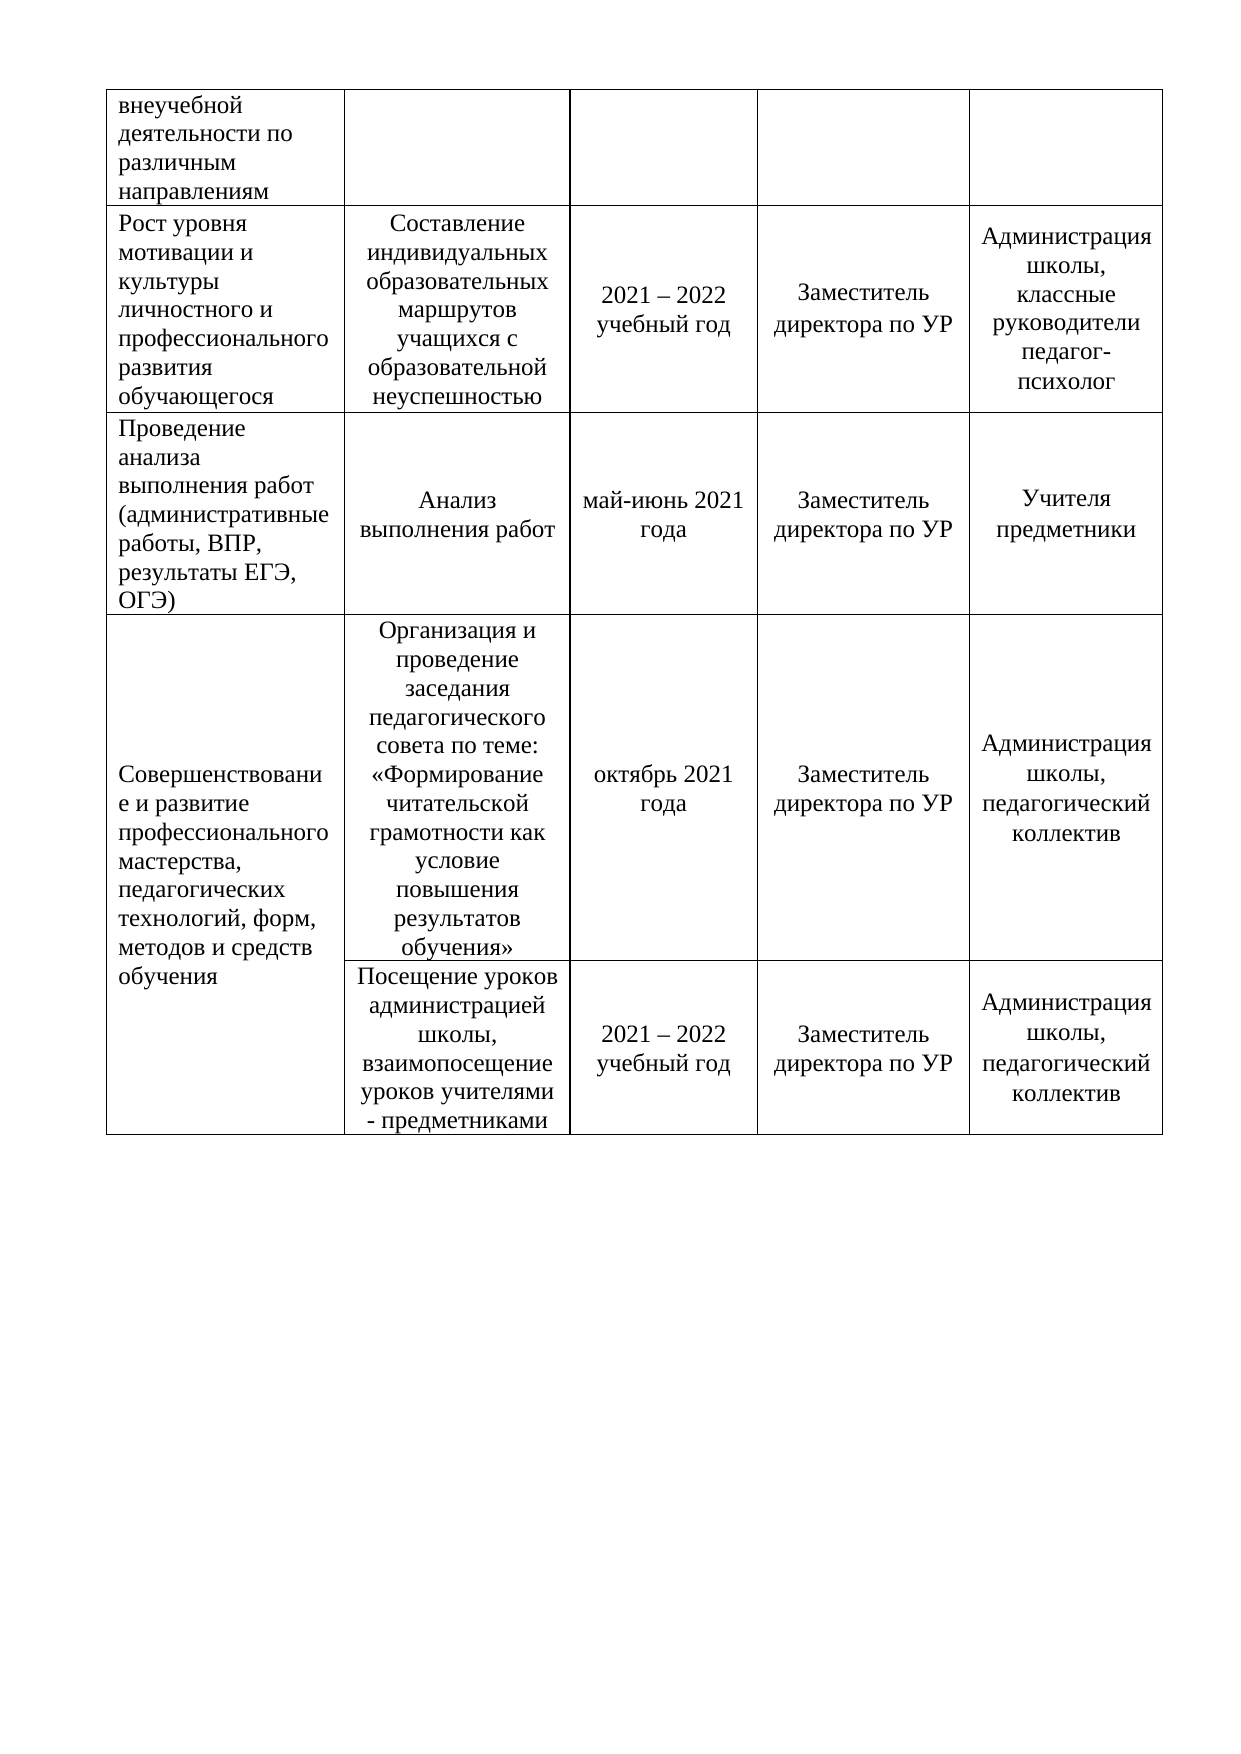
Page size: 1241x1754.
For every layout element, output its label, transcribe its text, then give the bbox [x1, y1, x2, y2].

table_cell Рост уровня мотивации и культуры личностного и профессионального развития обучающегося [107, 206, 344, 412]
table_cell Совершенствование и развитие профессионального мастерства, педагогических технологий, форм, методов и средств обучения [107, 615, 344, 1134]
table_cell май-июнь 2021 года [571, 413, 757, 614]
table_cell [345, 90, 569, 205]
table_cell 2021 – 2022 учебный год [571, 206, 757, 412]
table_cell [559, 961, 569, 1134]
table_cell Проведение анализа выполнения работ (административные работы, ВПР, результаты ЕГЭ, ОГЭ) [107, 413, 344, 614]
table_cell Заместитель директора по УР [758, 961, 969, 1134]
table_cell Анализ выполнения работ [345, 413, 569, 614]
table_cell октябрь 2021 года [571, 615, 757, 960]
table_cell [970, 90, 1162, 205]
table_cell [571, 90, 757, 205]
table_cell Администрация школы, педагогический коллектив [970, 961, 1162, 1134]
table_cell Заместитель директора по УР [758, 615, 969, 960]
table_cell 2021 – 2022 учебный год [571, 961, 757, 1134]
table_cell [758, 90, 969, 205]
table_cell Составление индивидуальных образовательных маршрутов учащихся с образовательной неуспешностью [345, 206, 569, 412]
table_cell Учителя предметники [970, 413, 1162, 614]
table_cell Администрация школы, классные руководители педагог-психолог [970, 206, 1162, 412]
table_cell Заместитель директора по УР [758, 413, 969, 614]
table_cell Администрация школы, педагогический коллектив [970, 615, 1162, 960]
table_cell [107, 90, 344, 205]
table_cell Заместитель директора по УР [758, 206, 969, 412]
